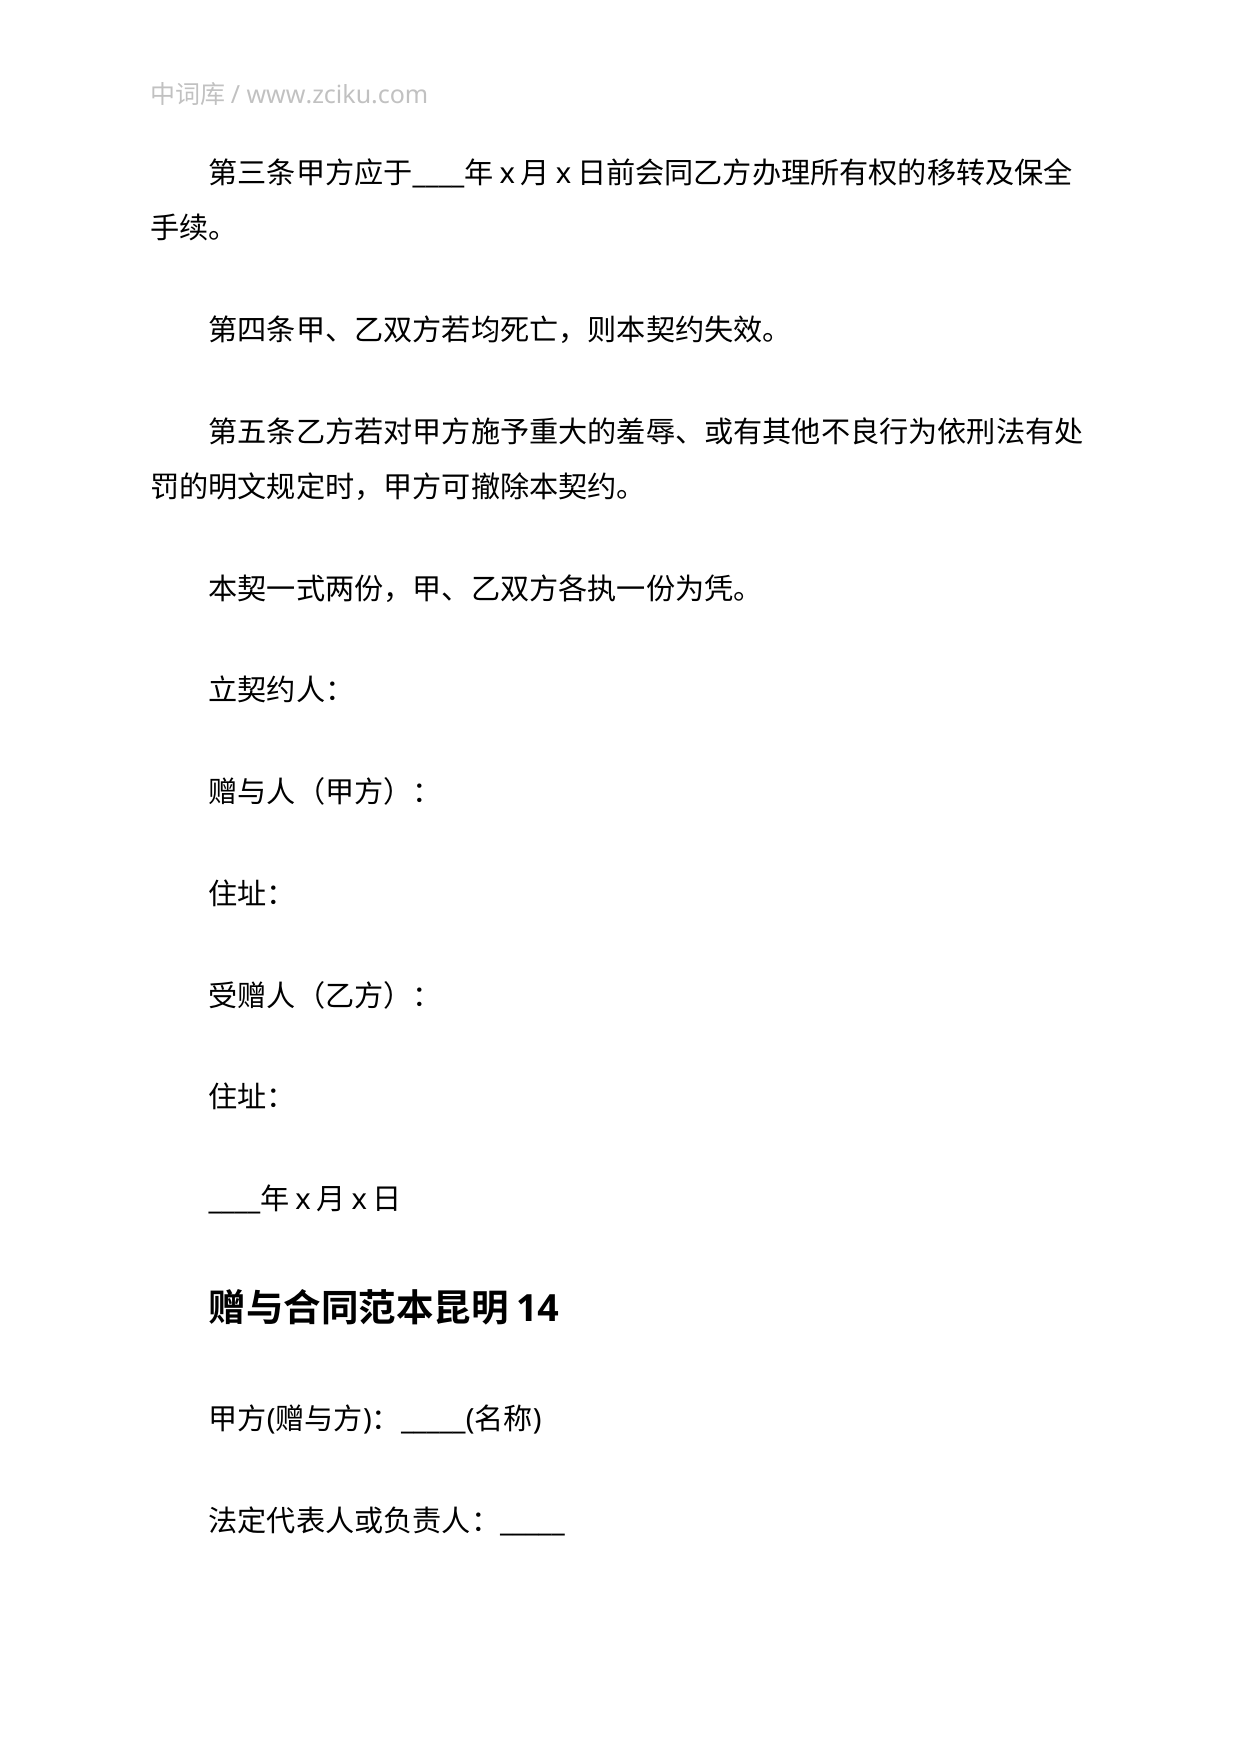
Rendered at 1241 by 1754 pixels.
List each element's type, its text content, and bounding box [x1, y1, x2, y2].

text 第五条乙方若对甲方施予重大的羞辱、或有其他不良行为依刑法有处罚的明文规定时，甲方可撤除本契约。 [150, 408, 1090, 506]
text 立契约人： [150, 667, 1090, 709]
text 受赠人（乙方）： [150, 972, 1090, 1014]
text 第四条甲、乙双方若均死亡，则本契约失效。 [150, 307, 1090, 349]
text 住址： [150, 871, 1090, 913]
text 第三条甲方应于____年x月x日前会同乙方办理所有权的移转及保全手续。 [150, 150, 1090, 247]
text 甲方(赠与方)：_____(名称) [150, 1395, 1090, 1438]
text 本契一式两份，甲、乙双方各执一份为凭。 [150, 565, 1090, 607]
text 法定代表人或负责人：_____ [150, 1497, 1090, 1540]
text ____年x月x日 [150, 1176, 1090, 1218]
text 赠与合同范本昆明14 [150, 1278, 1090, 1332]
text 住址： [150, 1074, 1090, 1116]
text 赠与人（甲方）： [150, 769, 1090, 811]
